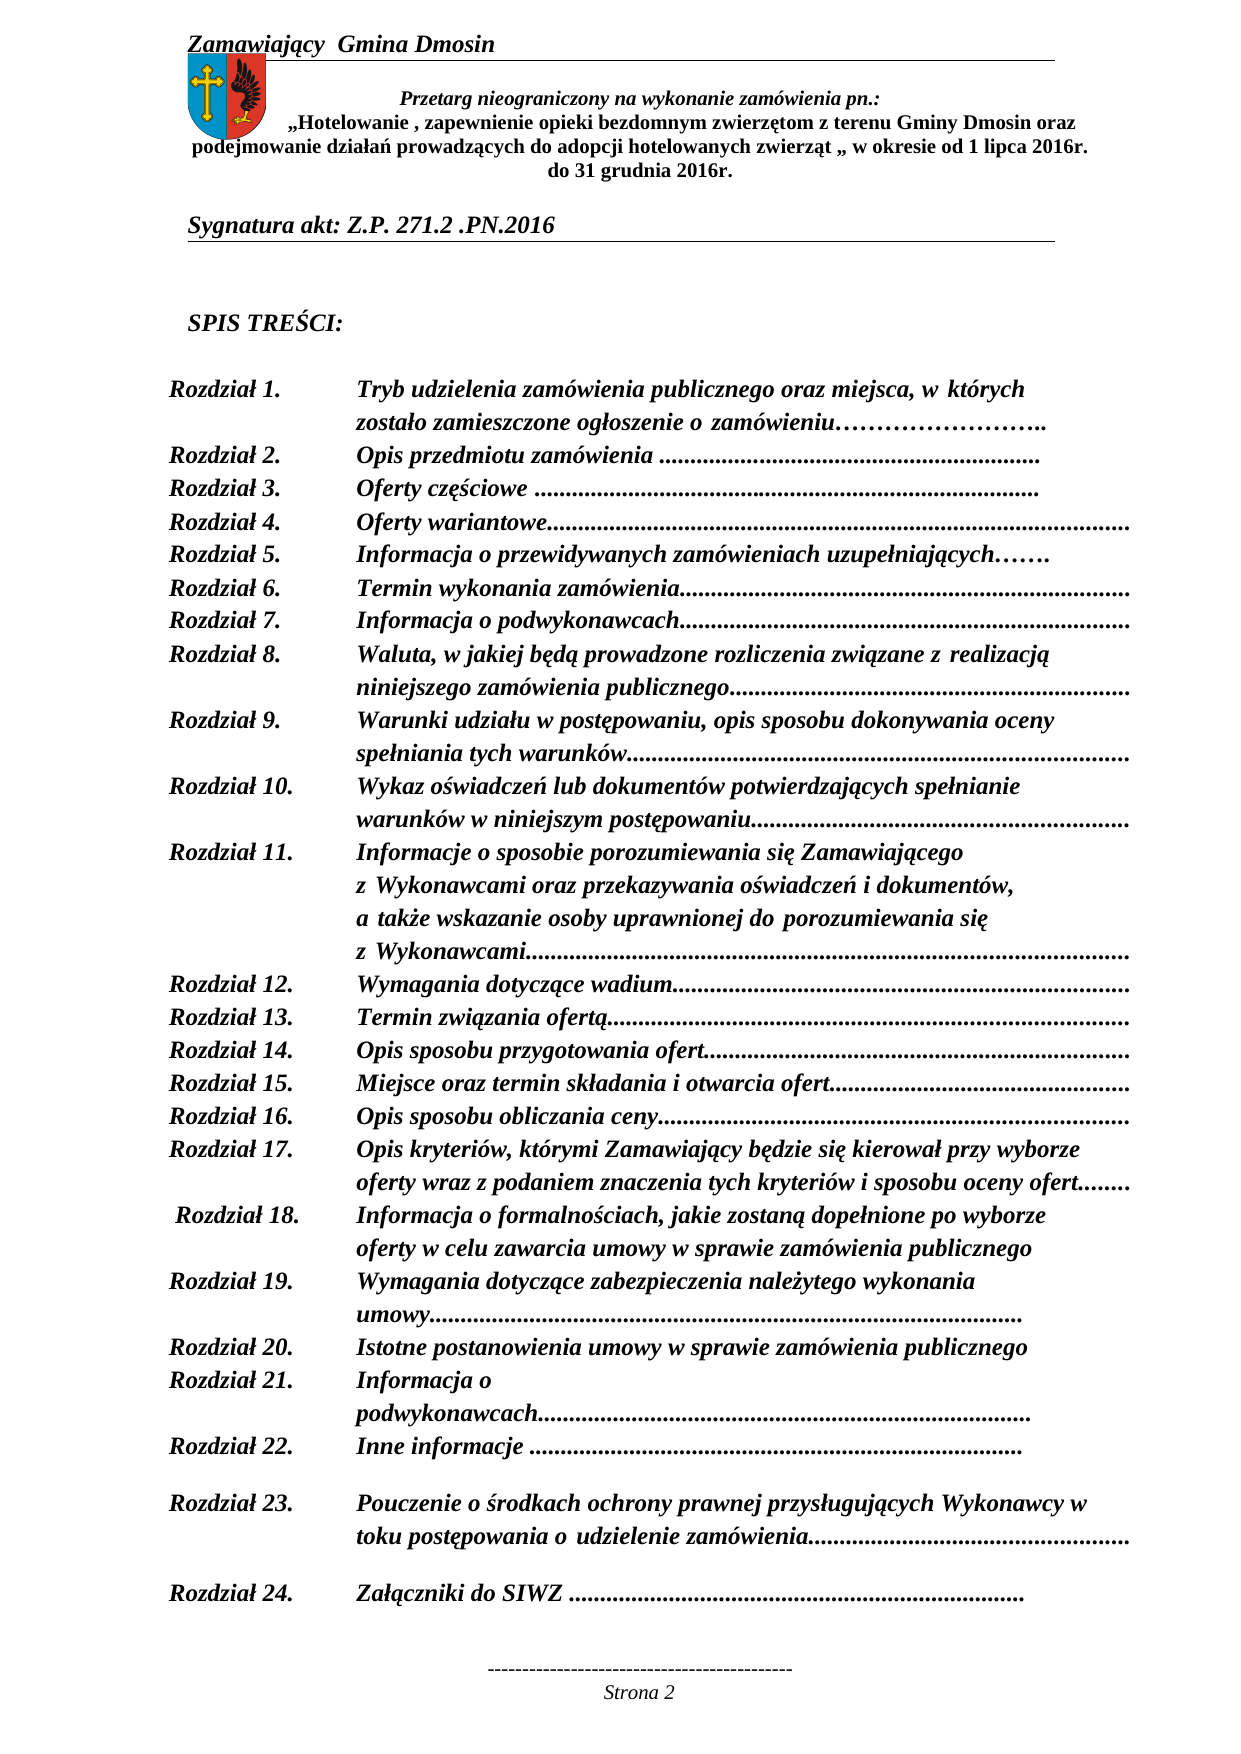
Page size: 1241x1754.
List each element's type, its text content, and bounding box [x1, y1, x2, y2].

text Rozdział 22. Inne informacje ............................................................................... [169, 1431, 1092, 1460]
text Rozdział 13. Termin związania ofertą [169, 1002, 1092, 1031]
text Rozdział 15. Miejsce oraz termin składania i otwarcia ofert [169, 1068, 1092, 1097]
text Rozdział 8. Waluta, w jakiej będą prowadzone rozliczenia związane z realizacją niniejszego zamówienia publicznego [169, 639, 1092, 700]
text Rozdział 20. Istotne postanowienia umowy w sprawie zamówienia publicznego [169, 1332, 1092, 1361]
text Rozdział 24. Załączniki do SIWZ ......................................................................... [169, 1578, 1092, 1607]
text Rozdział 1. Tryb udzielenia zamówienia publicznego oraz miejsca, w których zostało zamieszczone ogłoszenie o zamówieniu…………………….. [169, 374, 1092, 436]
text Rozdział 17. Opis kryteriów, którymi Zamawiający będzie się kierował przy wyborze oferty wraz z podaniem znaczenia tych kryteriów i sposobu oceny ofert [169, 1134, 1092, 1196]
text Rozdział 14. Opis sposobu przygotowania ofert [169, 1035, 1092, 1064]
text Rozdział 18. Informacja o formalnościach, jakie zostaną dopełnione po wyborze oferty w celu zawarcia umowy w sprawie zamówienia publicznego [169, 1200, 1092, 1262]
text Rozdział 4. Oferty wariantowe [169, 507, 1092, 535]
text Rozdział 21. Informacja o podwykonawcach............................................................................... [169, 1365, 1092, 1427]
text Rozdział 12. Wymagania dotyczące wadium [169, 969, 1092, 998]
text Rozdział 7. Informacja o podwykonawcach [169, 606, 1092, 634]
text Rozdział 6. Termin wykonania zamówienia [169, 573, 1092, 601]
text Rozdział 2. Opis przedmiotu zamówienia ............................................................. [169, 441, 1092, 469]
text Rozdział 5. Informacja o przewidywanych zamówieniach uzupełniających……. [169, 539, 1092, 568]
text Rozdział 16. Opis sposobu obliczania ceny [169, 1101, 1092, 1130]
text Rozdział 3. Oferty częściowe ................................................................................. [169, 473, 1092, 502]
text SPIS TREŚCI: [187, 308, 1092, 337]
text Rozdział 10. Wykaz oświadczeń lub dokumentów potwierdzających spełnianie warunków w niniejszym postępowaniu [169, 771, 1092, 832]
text Rozdział 9. Warunki udziału w postępowaniu, opis sposobu dokonywania oceny spełniania tych warunków [169, 705, 1092, 766]
text Rozdział 11. Informacje o sposobie porozumiewania się Zamawiającego z Wykonawcami oraz przekazywania oświadczeń i dokumentów, a także wskazanie osoby uprawnionej do porozumiewania się z Wykonawcami [169, 837, 1092, 964]
text Rozdział 19. Wymagania dotyczące zabezpieczenia należytego wykonania umowy............................................................................................... [169, 1266, 1092, 1328]
text Rozdział 23. Pouczenie o środkach ochrony prawnej przysługujących Wykonawcy w toku postępowania o udzielenie zamówienia. [169, 1488, 1092, 1550]
